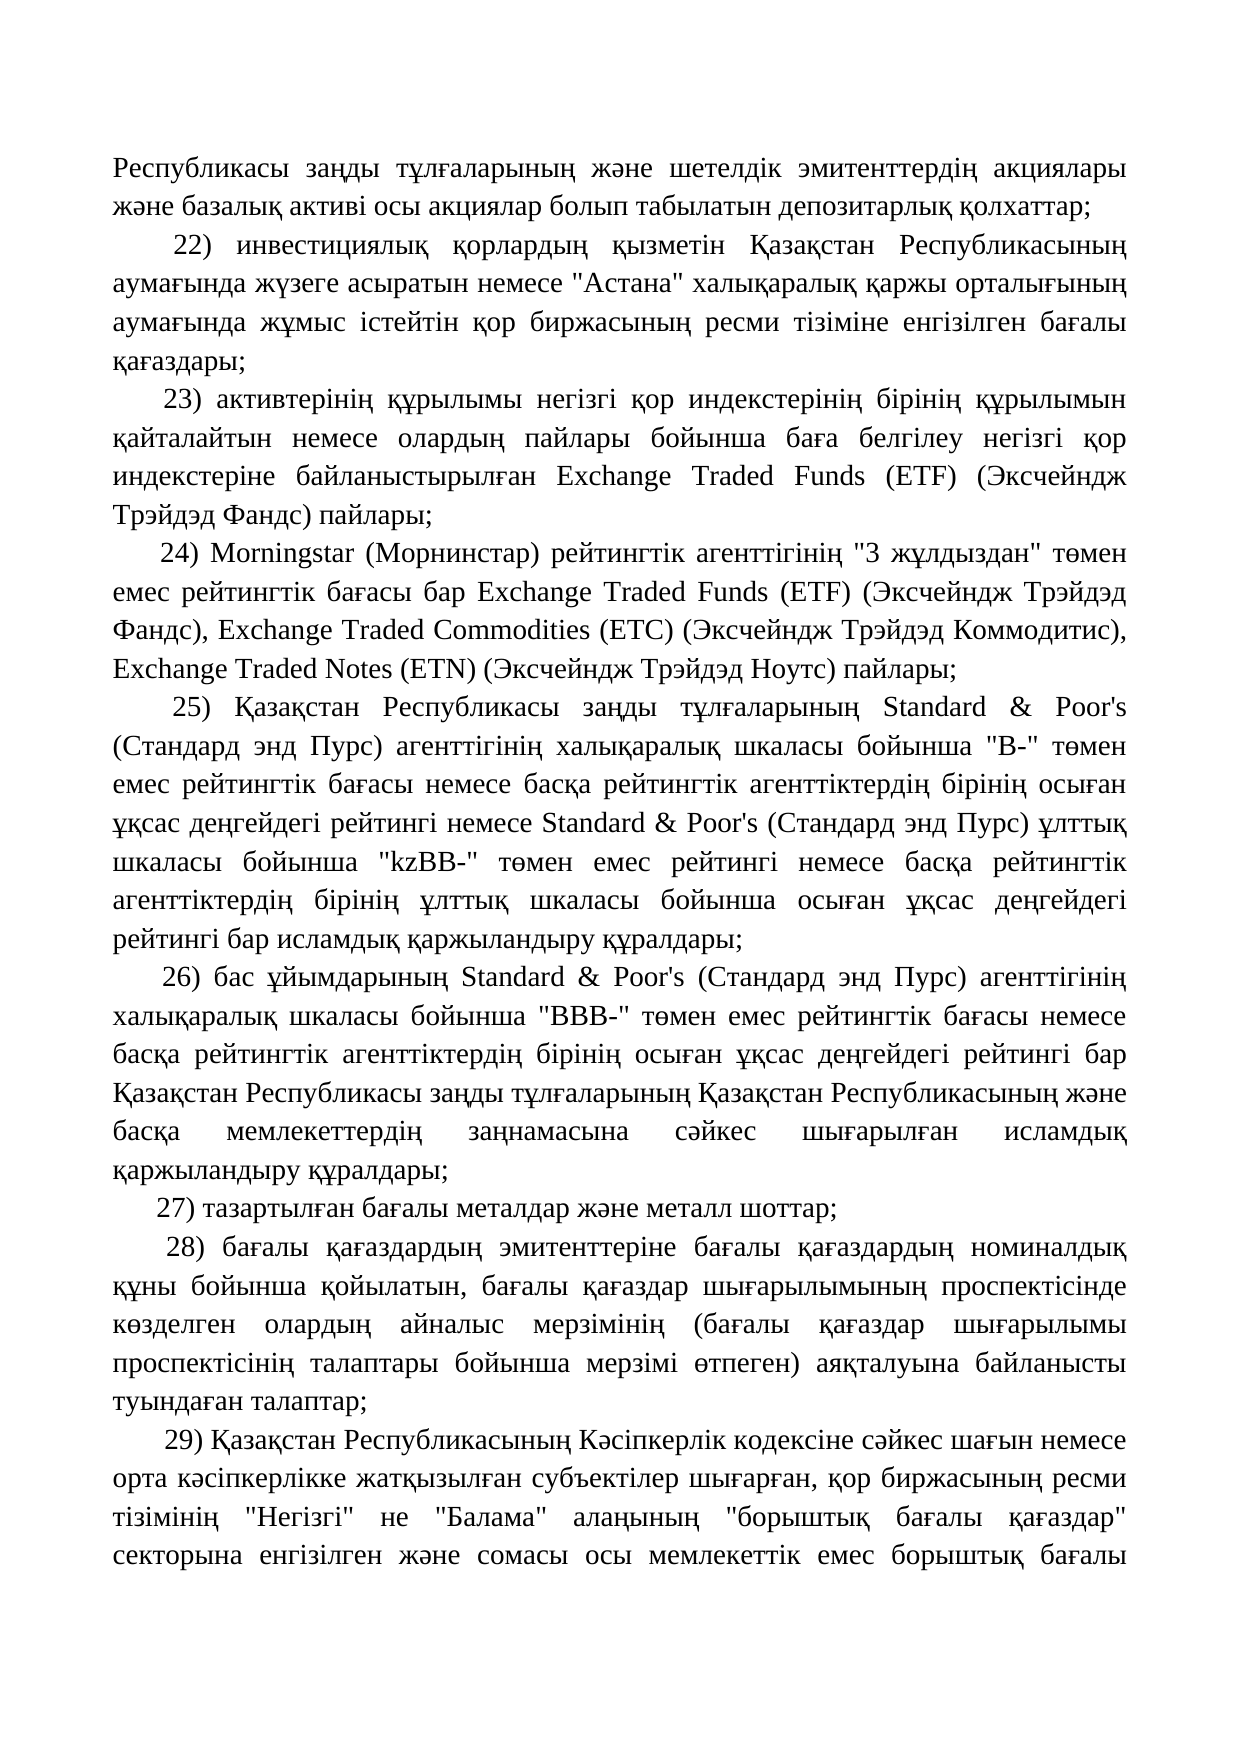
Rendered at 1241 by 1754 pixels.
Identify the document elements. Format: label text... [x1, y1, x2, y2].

text 22) инвестициялық қорлардың қызметін Қазақстан Республикасының аумағында жүзеге асыратын немесе "Астана" халықаралық қаржы орталығының аумағында жұмыс істейтін қор биржасының ресми тізіміне енгізілген бағалы қағаздары; [112, 227, 1128, 376]
text 24) Mornіngstar (Морнинстар) рейтингтік агенттігінің "3 жұлдыздан" төмен емес рейтингтік бағасы бар Exchange Traded Funds (ETF) (Эксчейндж Трэйдэд Фандс), Exchange Traded Commodіtіes (ETC) (Эксчейндж Трэйдэд Коммодитис), Exchange Traded Notes (ETN) (Эксчейндж Трэйдэд Ноутс) пайлары; [112, 535, 1128, 684]
text 27) тазартылған бағалы металдар және металл шоттар; [112, 1191, 1128, 1224]
text 26) бас ұйымдарының Standard & Poor's (Стандард энд Пурс) агенттігінің халықаралық шкаласы бойынша "ВВВ-" төмен емес рейтингтік бағасы немесе басқа рейтингтік агенттіктердің бірінің осыған ұқсас деңгейдегі рейтингі бар Қазақстан Республикасы заңды тұлғаларының Қазақстан Республикасының және басқа мемлекеттердің заңнамасына сәйкес шығарылған исламдық қаржыландыру құралдары; [112, 959, 1128, 1186]
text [112, 1422, 1128, 1571]
text 23) активтерінің құрылымы негізгі қор индекстерінің бірінің құрылымын қайталайтын немесе олардың пайлары бойынша баға белгілеу негізгі қор индекстеріне байланыстырылған Exchange Traded Funds (ETF) (Эксчейндж Трэйдэд Фандс) пайлары; [112, 381, 1128, 530]
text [112, 150, 1128, 222]
text 25) Қазақстан Республикасы заңды тұлғаларының Standard & Poor's (Стандард энд Пурс) агенттігінің халықаралық шкаласы бойынша "В-" төмен емес рейтингтік бағасы немесе басқа рейтингтік агенттіктердің бірінің осыған ұқсас деңгейдегі рейтингі немесе Standard & Poor's (Стандард энд Пурс) ұлттық шкаласы бойынша "kzBB-" төмен емес рейтингі немесе басқа рейтингтік агенттіктердің бірінің ұлттық шкаласы бойынша осыған ұқсас деңгейдегі рейтингі бар исламдық қаржыландыру құралдары; [112, 689, 1128, 954]
